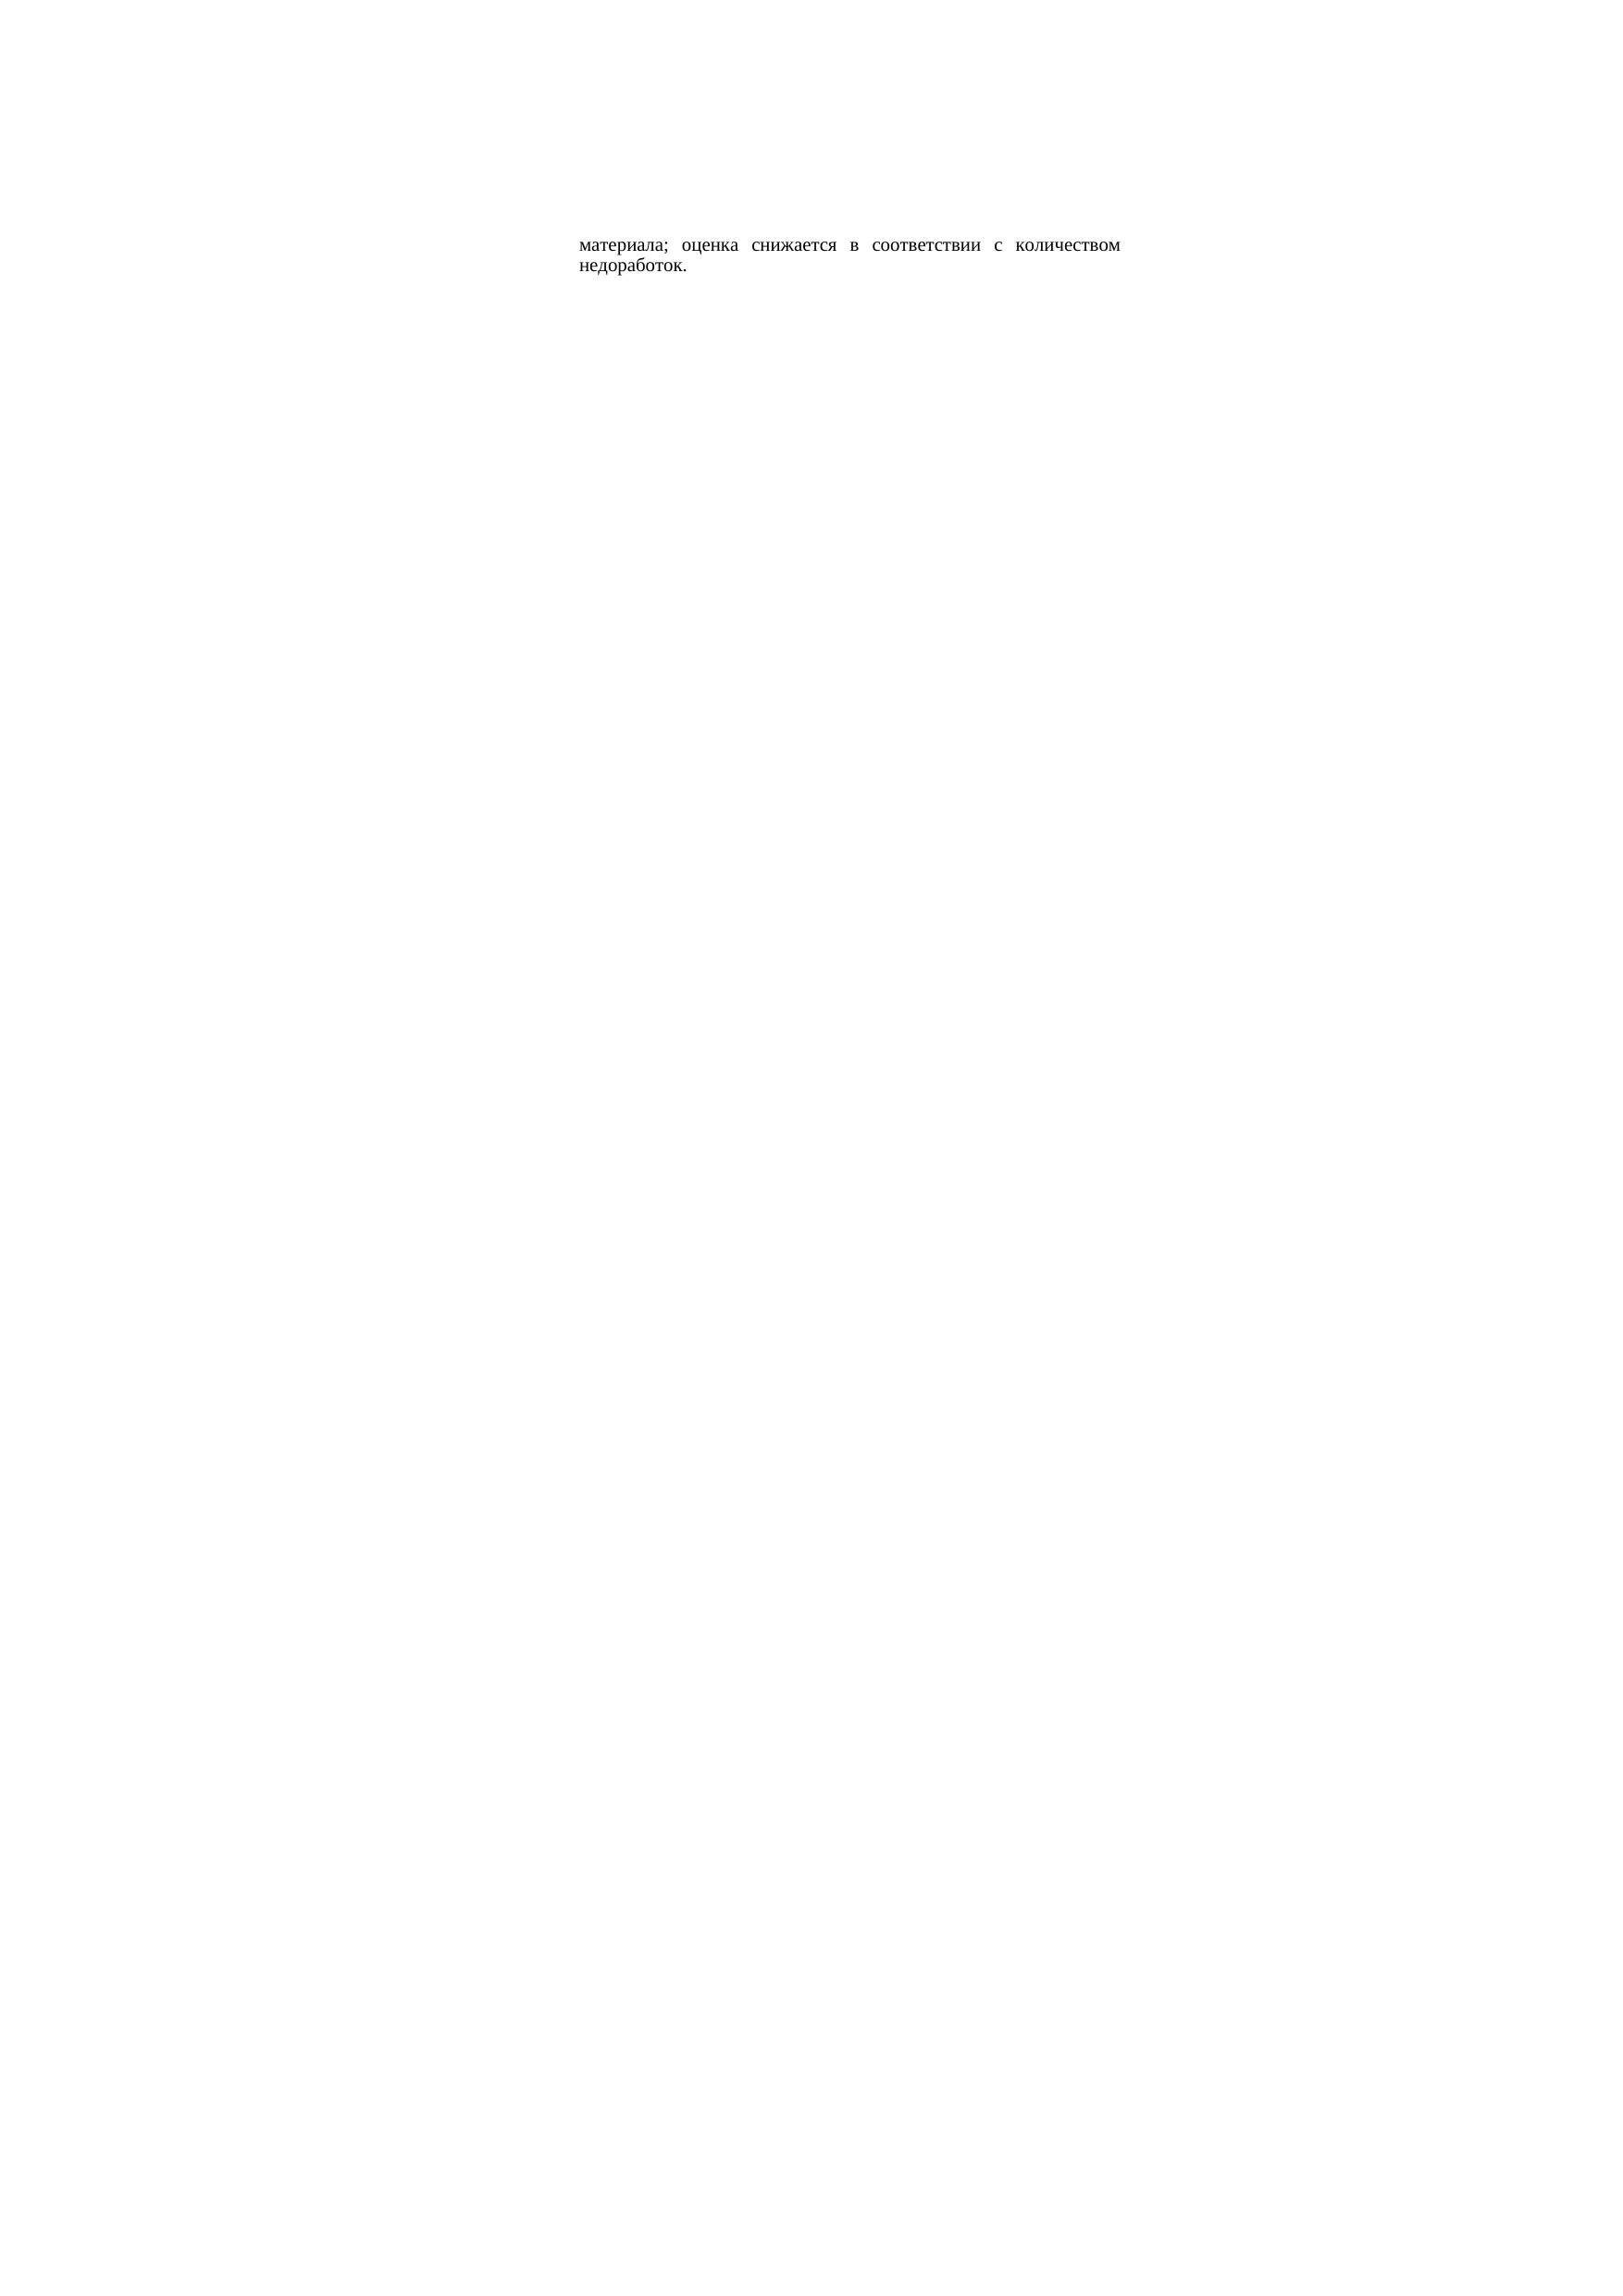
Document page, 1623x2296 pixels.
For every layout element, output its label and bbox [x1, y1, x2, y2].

text [579, 235, 1121, 276]
